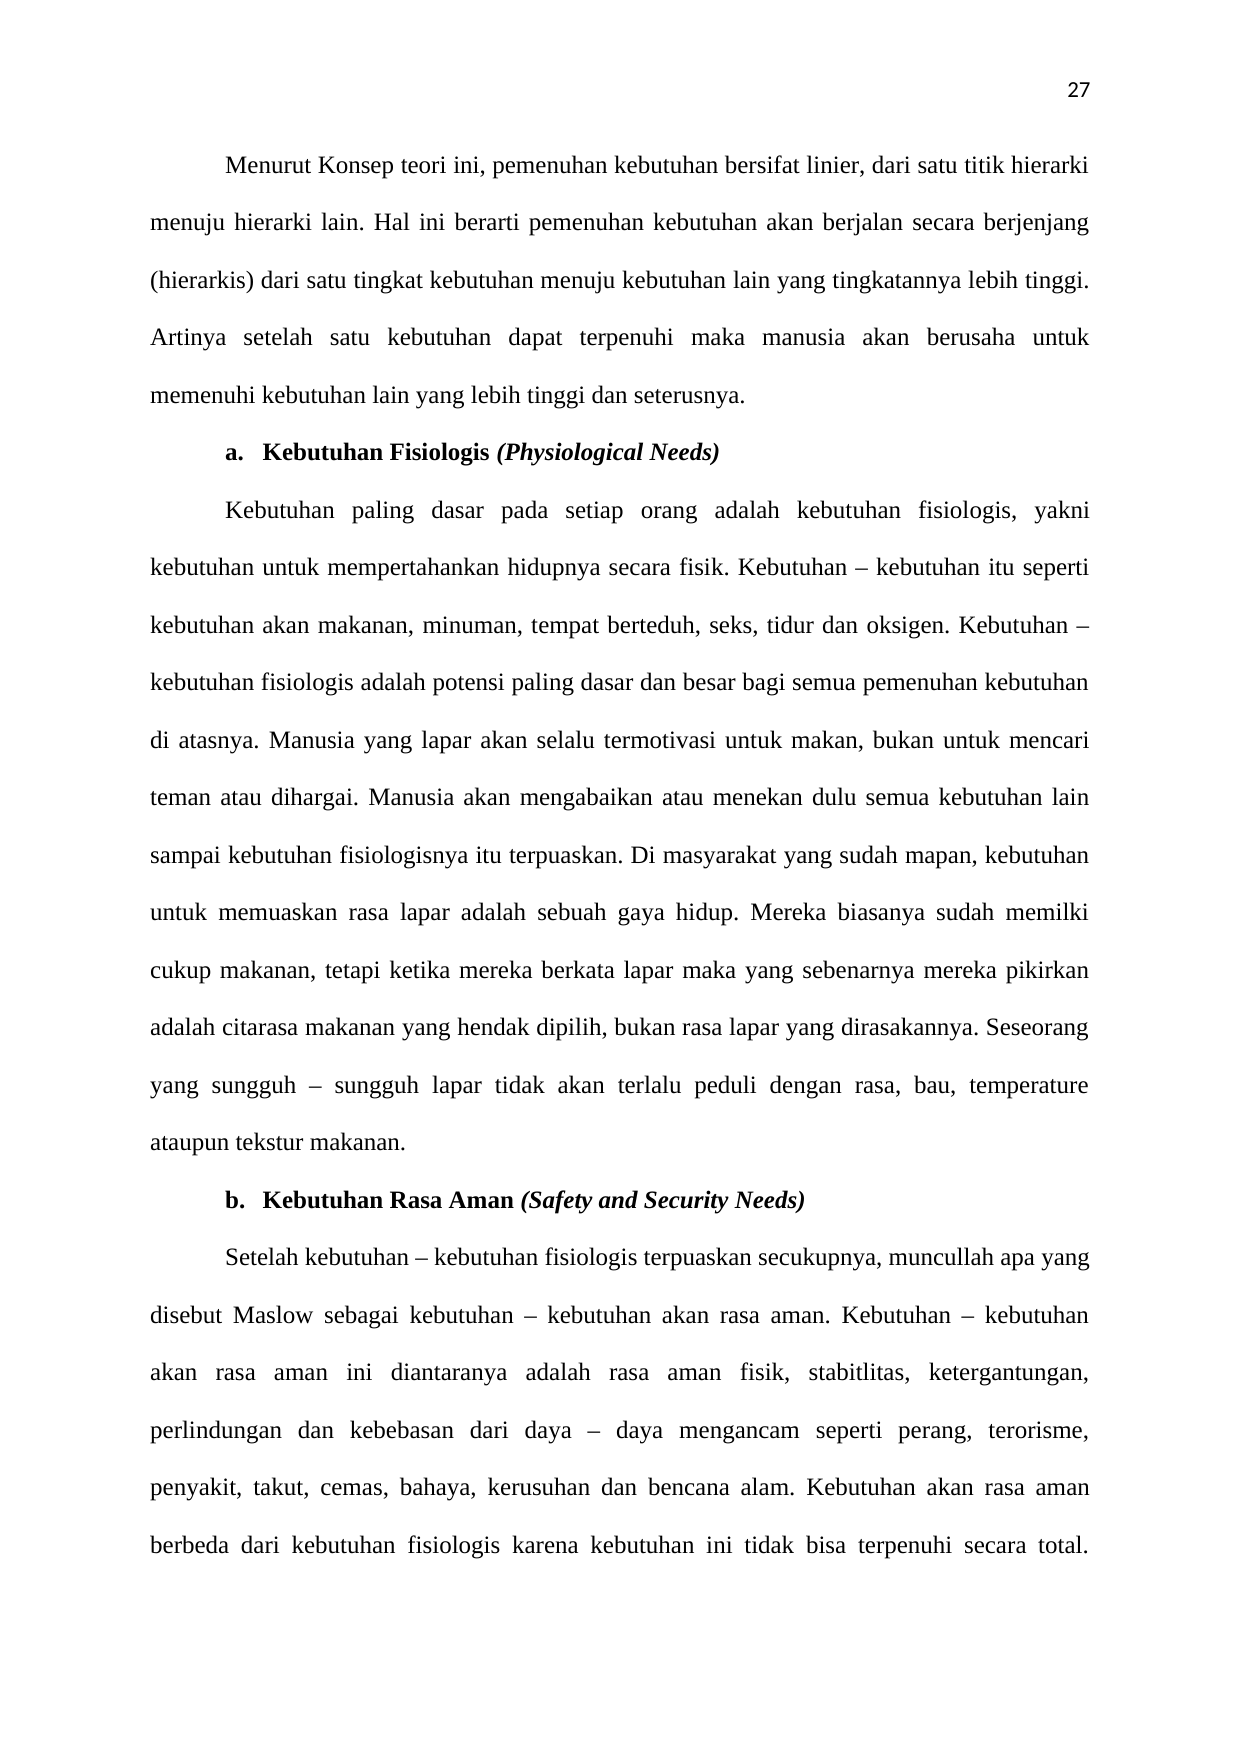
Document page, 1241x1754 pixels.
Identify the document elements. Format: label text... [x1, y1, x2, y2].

list Kebutuhan Rasa Aman (Safety and Security Needs) [225, 1185, 1090, 1214]
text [150, 1242, 1090, 1559]
list Kebutuhan Fisiologis (Physiological Needs) [225, 437, 1090, 466]
text Kebutuhan paling dasar pada setiap orang adalah kebutuhan fisiologis, yakni kebutuhan untuk mempertahankan hidupnya secara fisik. Kebutuhan – kebutuhan itu seperti kebutuhan akan makanan, minuman, tempat berteduh, seks, tidur dan oksigen. Kebutuhan – kebutuhan fisiologis adalah potensi paling dasar dan besar bagi semua pemenuhan kebutuhan di atasnya. Manusia yang lapar akan selalu termotivasi untuk makan, bukan untuk mencari teman atau dihargai. Manusia akan mengabaikan atau menekan dulu semua kebutuhan lain sampai kebutuhan fisiologisnya itu terpuaskan. Di masyarakat yang sudah mapan, kebutuhan untuk memuaskan rasa lapar adalah sebuah gaya hidup. Mereka biasanya sudah memilki cukup makanan, tetapi ketika mereka berkata lapar maka yang sebenarnya mereka pikirkan adalah citarasa makanan yang hendak dipilih, bukan rasa lapar yang dirasakannya. Seseorang yang sungguh – sungguh lapar tidak akan terlalu peduli dengan rasa, bau, temperature ataupun tekstur makanan. [150, 495, 1090, 1156]
text Menurut Konsep teori ini, pemenuhan kebutuhan bersifat linier, dari satu titik hierarki menuju hierarki lain. Hal ini berarti pemenuhan kebutuhan akan berjalan secara berjenjang (hierarkis) dari satu tingkat kebutuhan menuju kebutuhan lain yang tingkatannya lebih tinggi. Artinya setelah satu kebutuhan dapat terpenuhi maka manusia akan berusaha untuk memenuhi kebutuhan lain yang lebih tinggi dan seterusnya. [150, 150, 1090, 409]
